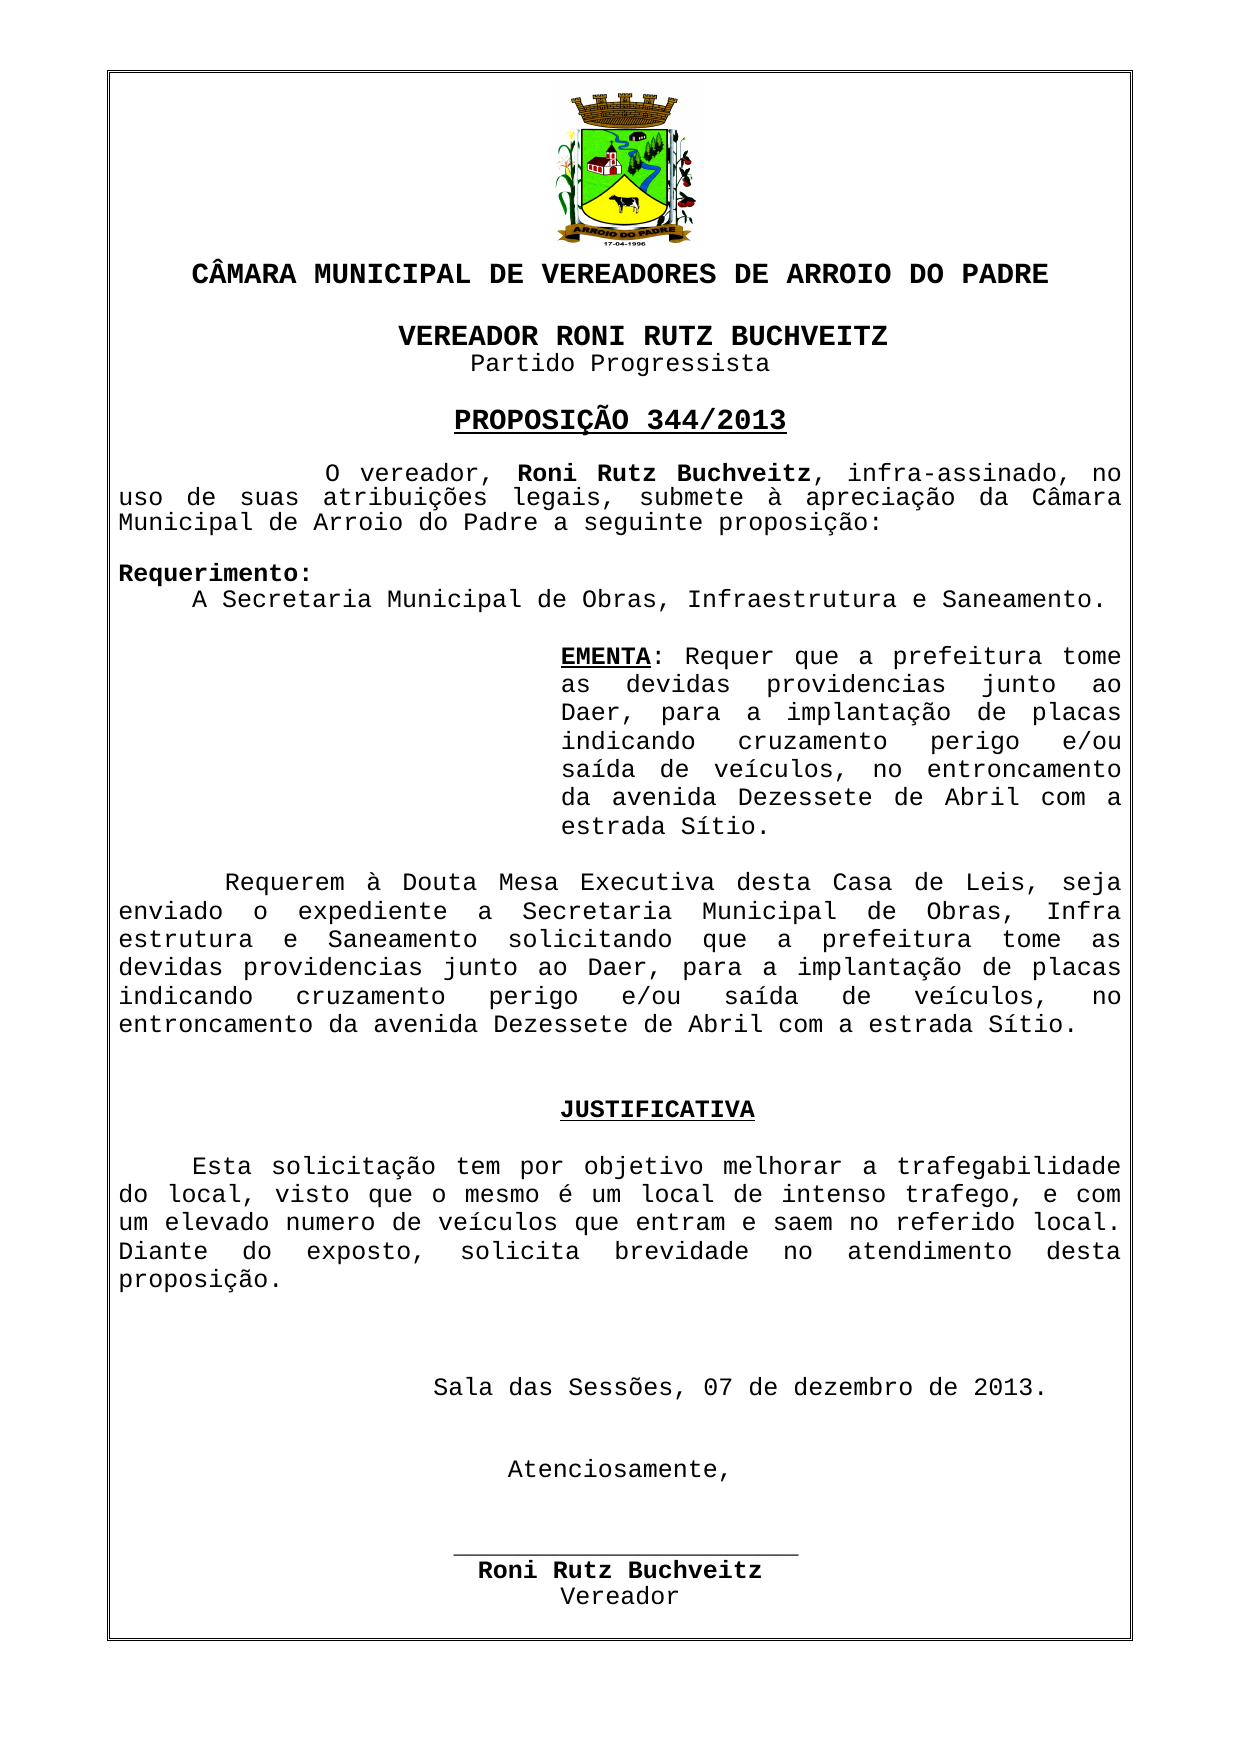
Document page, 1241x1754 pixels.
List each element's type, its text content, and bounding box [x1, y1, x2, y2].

text PROPOSIÇÃO 344/2013 [118, 406, 1122, 436]
text VEREADOR RONI RUTZ BUCHVEITZ [118, 321, 1122, 351]
text JUSTIFICATIVA [118, 1097, 1122, 1125]
text _______________________ [118, 1533, 1122, 1558]
text Vereador [118, 1584, 1122, 1609]
text Requerem à Douta Mesa Executiva desta Casa de Leis, seja enviado o expediente a Secretaria Municipal de Obras, Infra estrutura e Saneamento solicitando que a prefeitura tome as devidas providencias junto ao Daer, para a implantação de placas indicando cruzamento perigo e/ou saída de veículos, no entroncamento da avenida Dezessete de Abril com a estrada Sítio. [118, 870, 1122, 1040]
text Roni Rutz Buchveitz [118, 1558, 1122, 1584]
text Requerimento: [118, 561, 1122, 587]
text Esta solicitação tem por objetivo melhorar a trafegabilidade do local, visto que o mesmo é um local de intenso trafego, e com um elevado numero de veículos que entram e saem no referido local. Diante do exposto, solicita brevidade no atendimento desta proposição. [118, 1153, 1122, 1295]
text O vereador, Roni Rutz Buchveitz, infra-assinado, no uso de suas atribuições legais, submete à apreciação da Câmara Municipal de Arroio do Padre a seguinte proposição: [118, 461, 1122, 538]
text Sala das Sessões, 07 de dezembro de 2013. [118, 1374, 1122, 1400]
text Atenciosamente, [118, 1457, 1122, 1482]
text A Secretaria Municipal de Obras, Infraestrutura e Saneamento. [118, 587, 1122, 615]
text EMENTA: Requer que a prefeitura tome as devidas providencias junto ao Daer, para a implantação de placas indicando cruzamento perigo e/ou saída de veículos, no entroncamento da avenida Dezessete de Abril com a estrada Sítio. [561, 643, 1122, 842]
text Partido Progressista [118, 351, 1122, 376]
